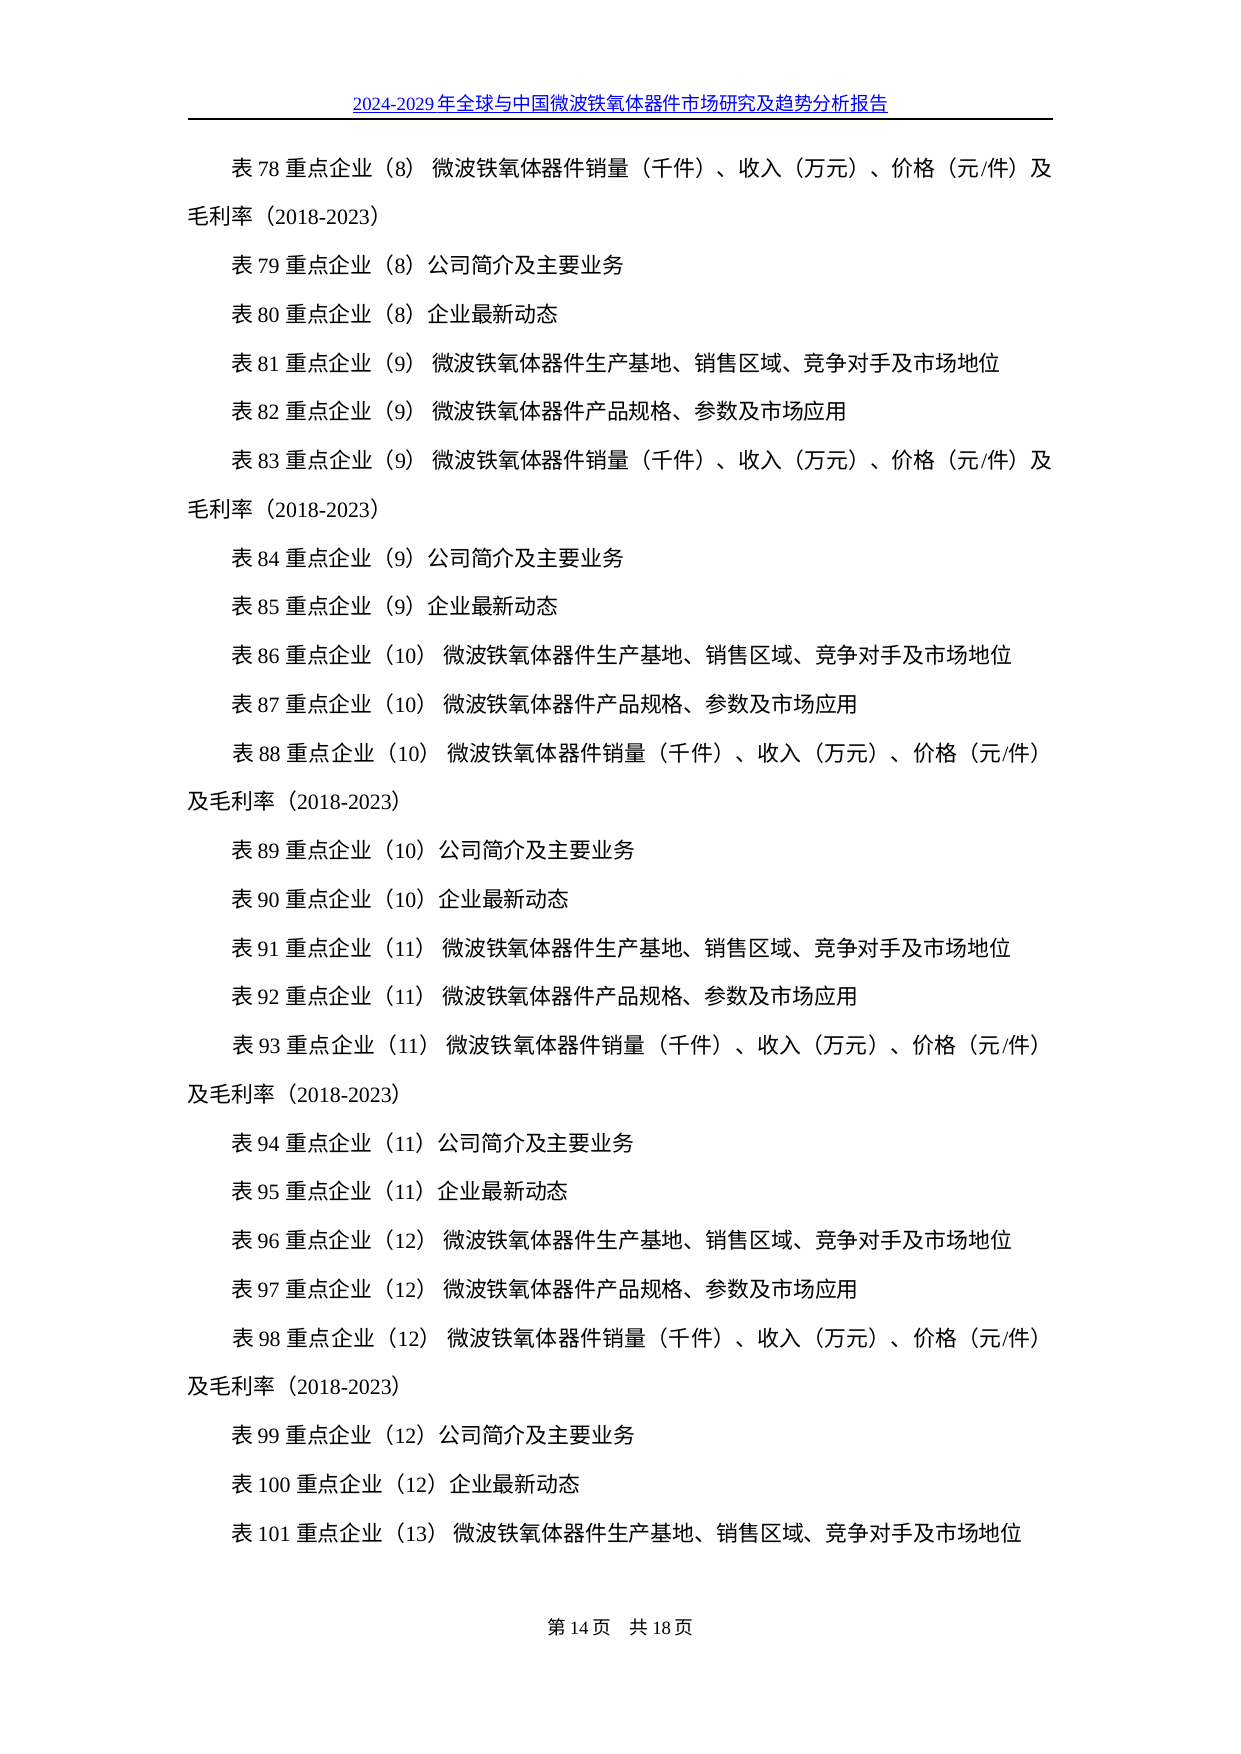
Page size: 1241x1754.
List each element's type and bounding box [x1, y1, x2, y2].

text [187, 150, 1053, 1548]
